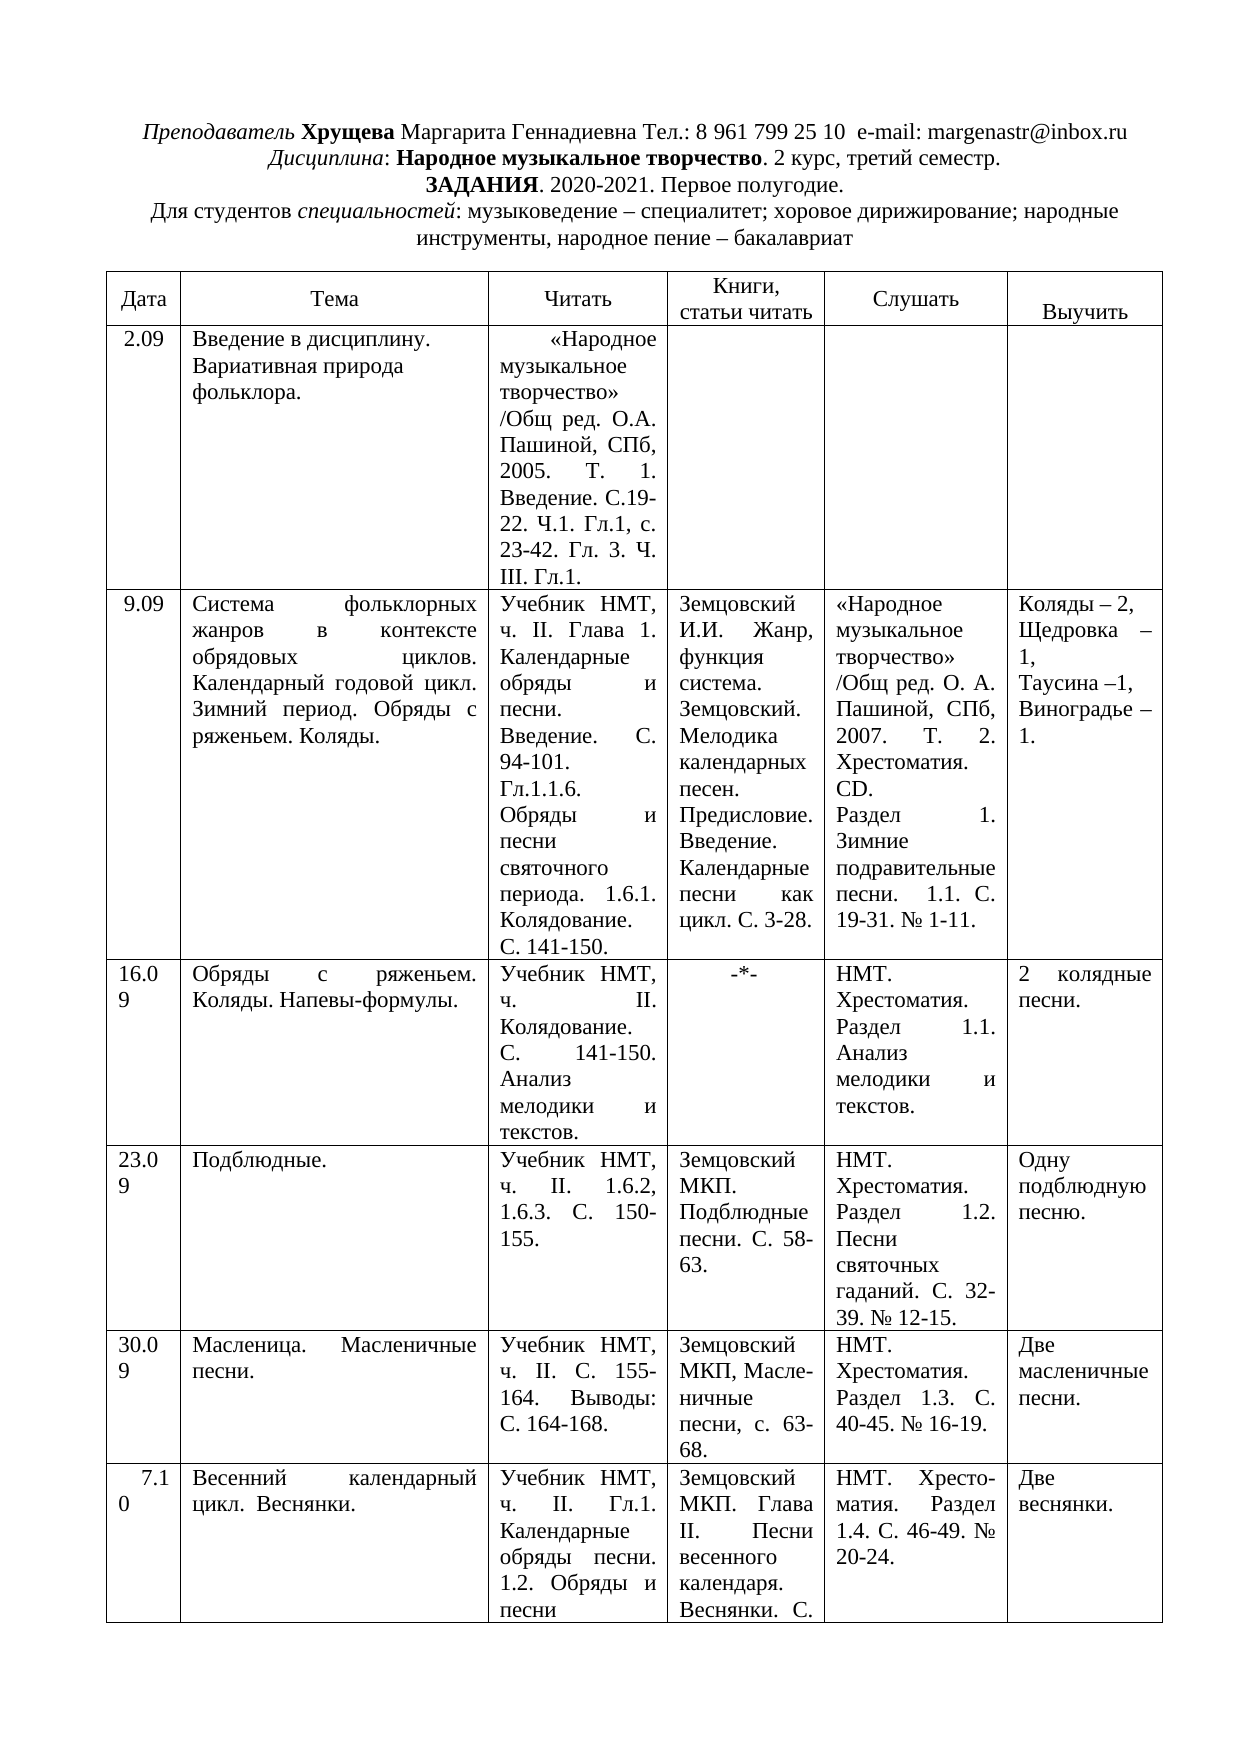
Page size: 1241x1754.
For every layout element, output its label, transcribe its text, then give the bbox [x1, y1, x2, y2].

table_cell Подблюдные. [181, 1146, 488, 1330]
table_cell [181, 1464, 488, 1622]
table_cell «Народное музыкальное творчество» /Общ ред. О. А. Пашиной, СПб, 2007. Т. 2. Хрестоматия. CD. Раздел 1. Зимние подравительные песни. 1.1. С. 19-31. № 1-11. [825, 590, 1007, 959]
table_cell Две масленичные песни. [1008, 1331, 1162, 1463]
table_cell 7.10 [107, 1464, 180, 1622]
table_cell Обряды с ряженьем. Коляды. Напевы-формулы. [181, 960, 488, 1144]
table_header Дата [107, 272, 180, 324]
table_cell Учебник НМТ, ч. II. Глава 1. Календарные обряды и песни. Введение. С. 94-101. Гл.1.1.6. Обряды и песни святочного периода. 1.6.1. Колядование. С. 141-150. [489, 590, 667, 959]
table_cell Земцовский И.И. Жанр, функция система. Земцовский. Мелодика календарных песен. Предисловие. Введение. Календарные песни как цикл. С. 3-28. [668, 590, 824, 959]
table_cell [825, 1464, 1007, 1622]
table_cell 30.09 [107, 1331, 180, 1463]
table_cell Учебник НМТ, ч. II. Колядование. С. 141-150. Анализ мелодики и текстов. [489, 960, 667, 1144]
table_cell НМТ. Хрестоматия. Раздел 1.2. Песни святочных гаданий. С. 32-39. № 12-15. [825, 1146, 1007, 1330]
table_cell НМТ. Хрестоматия. Раздел 1.1. Анализ мелодики и текстов. [825, 960, 1007, 1144]
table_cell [489, 1464, 667, 1622]
table_cell Система фольклорных жанров в контексте обрядовых циклов. Календарный годовой цикл. Зимний период. Обряды с ряженьем. Коляды. [181, 590, 488, 959]
table_cell Учебник НМТ, ч. II. 1.6.2, 1.6.3. С. 150-155. [489, 1146, 667, 1330]
table_cell [825, 326, 1007, 589]
table_cell Одну подблюдную песню. [1008, 1146, 1162, 1330]
table_cell -*- [668, 960, 824, 1144]
table_cell 23.09 [107, 1146, 180, 1330]
table_cell 2 колядные песни. [1008, 960, 1162, 1144]
table_cell Две веснянки. [1008, 1464, 1162, 1622]
table_header Книги, статьи читать [668, 272, 824, 324]
table_cell Коляды – 2, Щедровка –1, Таусина –1, Виноградье – 1. [1008, 590, 1162, 959]
table_header Выучить [1008, 272, 1162, 324]
table_cell Земцовский МКП, Масле-ничные песни, с. 63-68. [668, 1331, 824, 1463]
table_cell Земцовский МКП. Подблюдные песни. С. 58-63. [668, 1146, 824, 1330]
table_cell [668, 326, 824, 589]
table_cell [668, 1464, 824, 1622]
table_header Читать [489, 272, 667, 324]
table_cell НМТ. Хрестоматия. Раздел 1.3. С. 40-45. № 16-19. [825, 1331, 1007, 1463]
table_header Слушать [825, 272, 1007, 324]
text Дисциплина: Народное музыкальное творчество. 2 курс, третий семестр. [118, 144, 1152, 171]
table_cell 2.09 [107, 326, 180, 589]
table_cell «Народное музыкальное творчество» /Общ ред. О.А. Пашиной, СПб, 2005. Т. 1. Введение. С.19-22. Ч.1. Гл.1, с. 23-42. Гл. 3. Ч. III. Гл.1. [489, 326, 667, 589]
table_cell Введение в дисциплину. Вариативная природа фольклора. [181, 326, 488, 589]
table_cell [1008, 326, 1162, 589]
text ЗАДАНИЯ. 2020-2021. Первое полугодие. [118, 171, 1152, 197]
table_cell 9.09 [107, 590, 180, 959]
table_cell 16.09 [107, 960, 180, 1144]
text Преподаватель Хрущева Маргарита Геннадиевна Тел.: 8 961 799 25 10 e-mail: margenastr@inbox.ru [118, 118, 1152, 144]
table_cell Масленица. Масленичные песни. [181, 1331, 488, 1463]
table_header Тема [181, 272, 488, 324]
text Для студентов специальностей: музыковедение – специалитет; хоровое дирижирование; народные инструменты, народное пение – бакалавриат [118, 197, 1152, 250]
table_cell Учебник НМТ, ч. II. С. 155-164. Выводы: С. 164-168. [489, 1331, 667, 1463]
